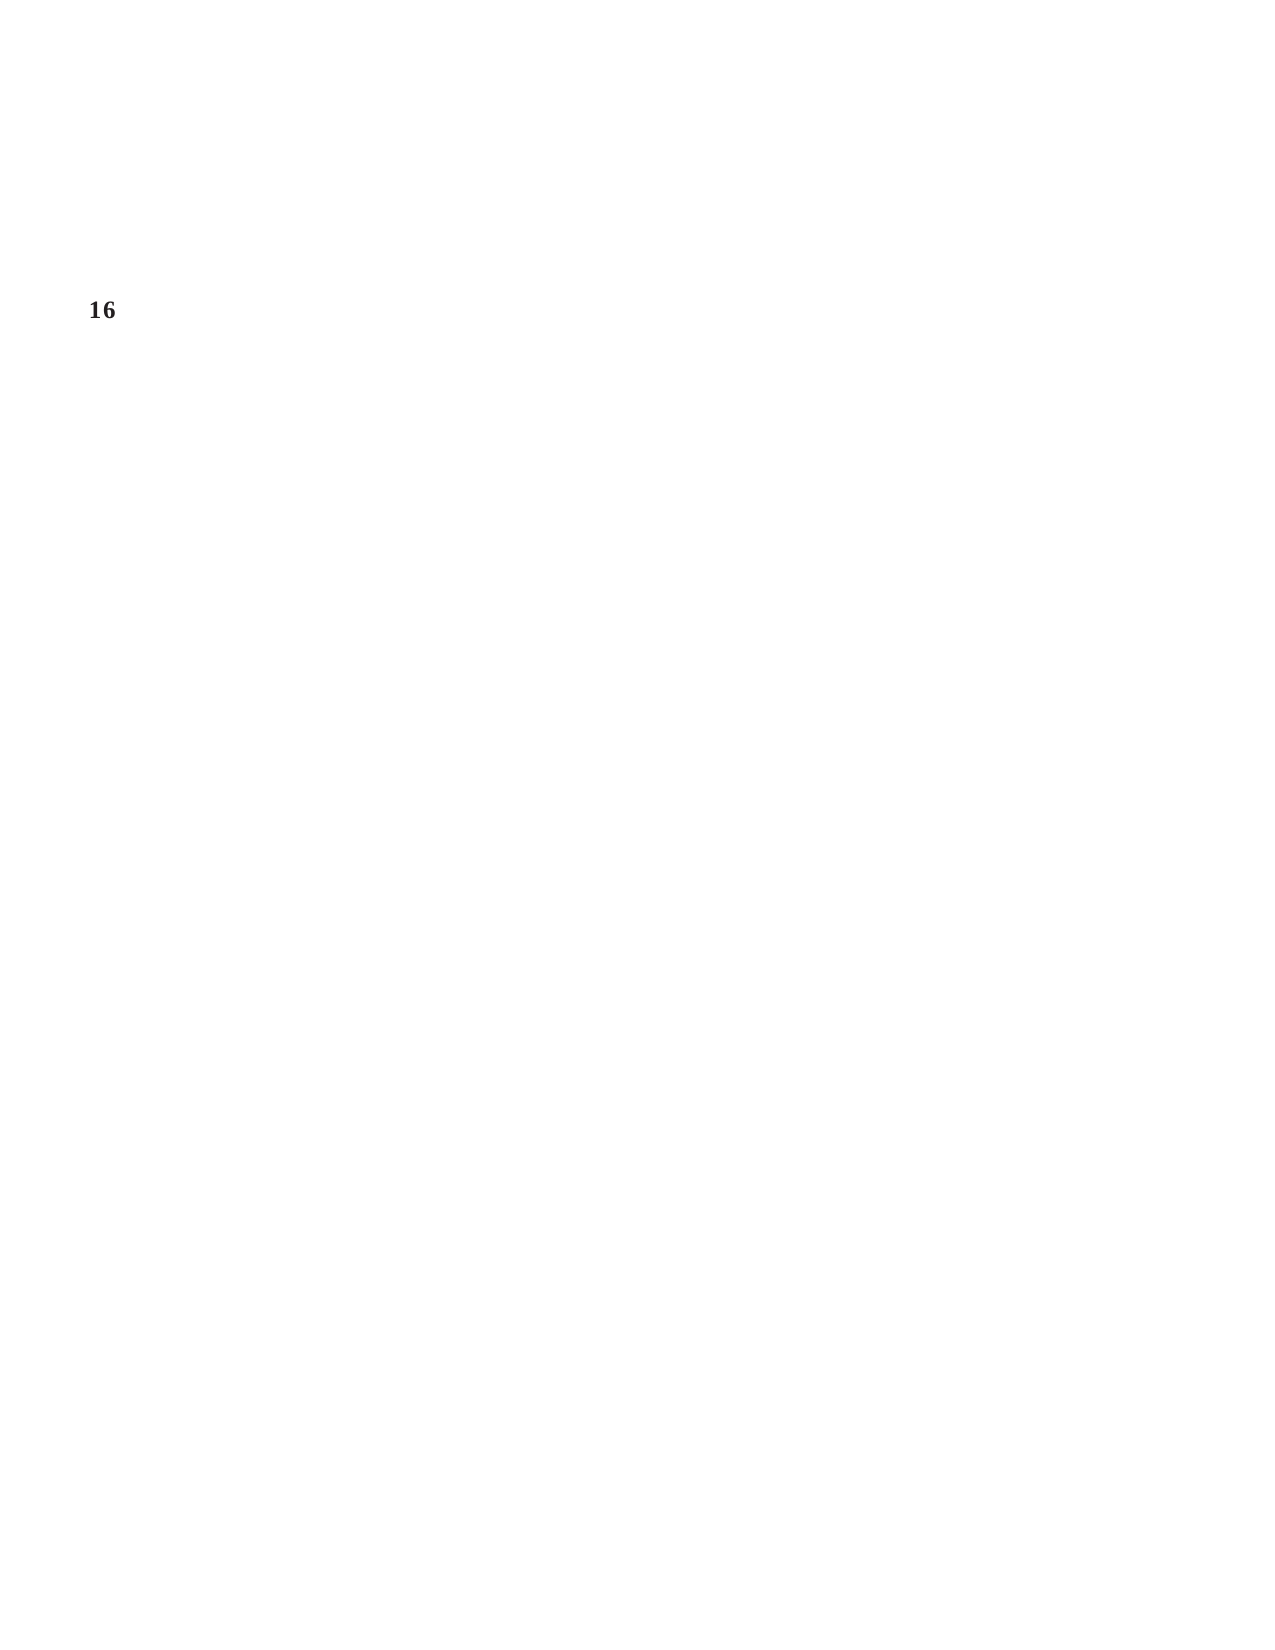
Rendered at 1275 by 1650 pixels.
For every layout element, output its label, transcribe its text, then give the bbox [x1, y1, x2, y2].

subtitle 16 [88, 295, 1200, 323]
